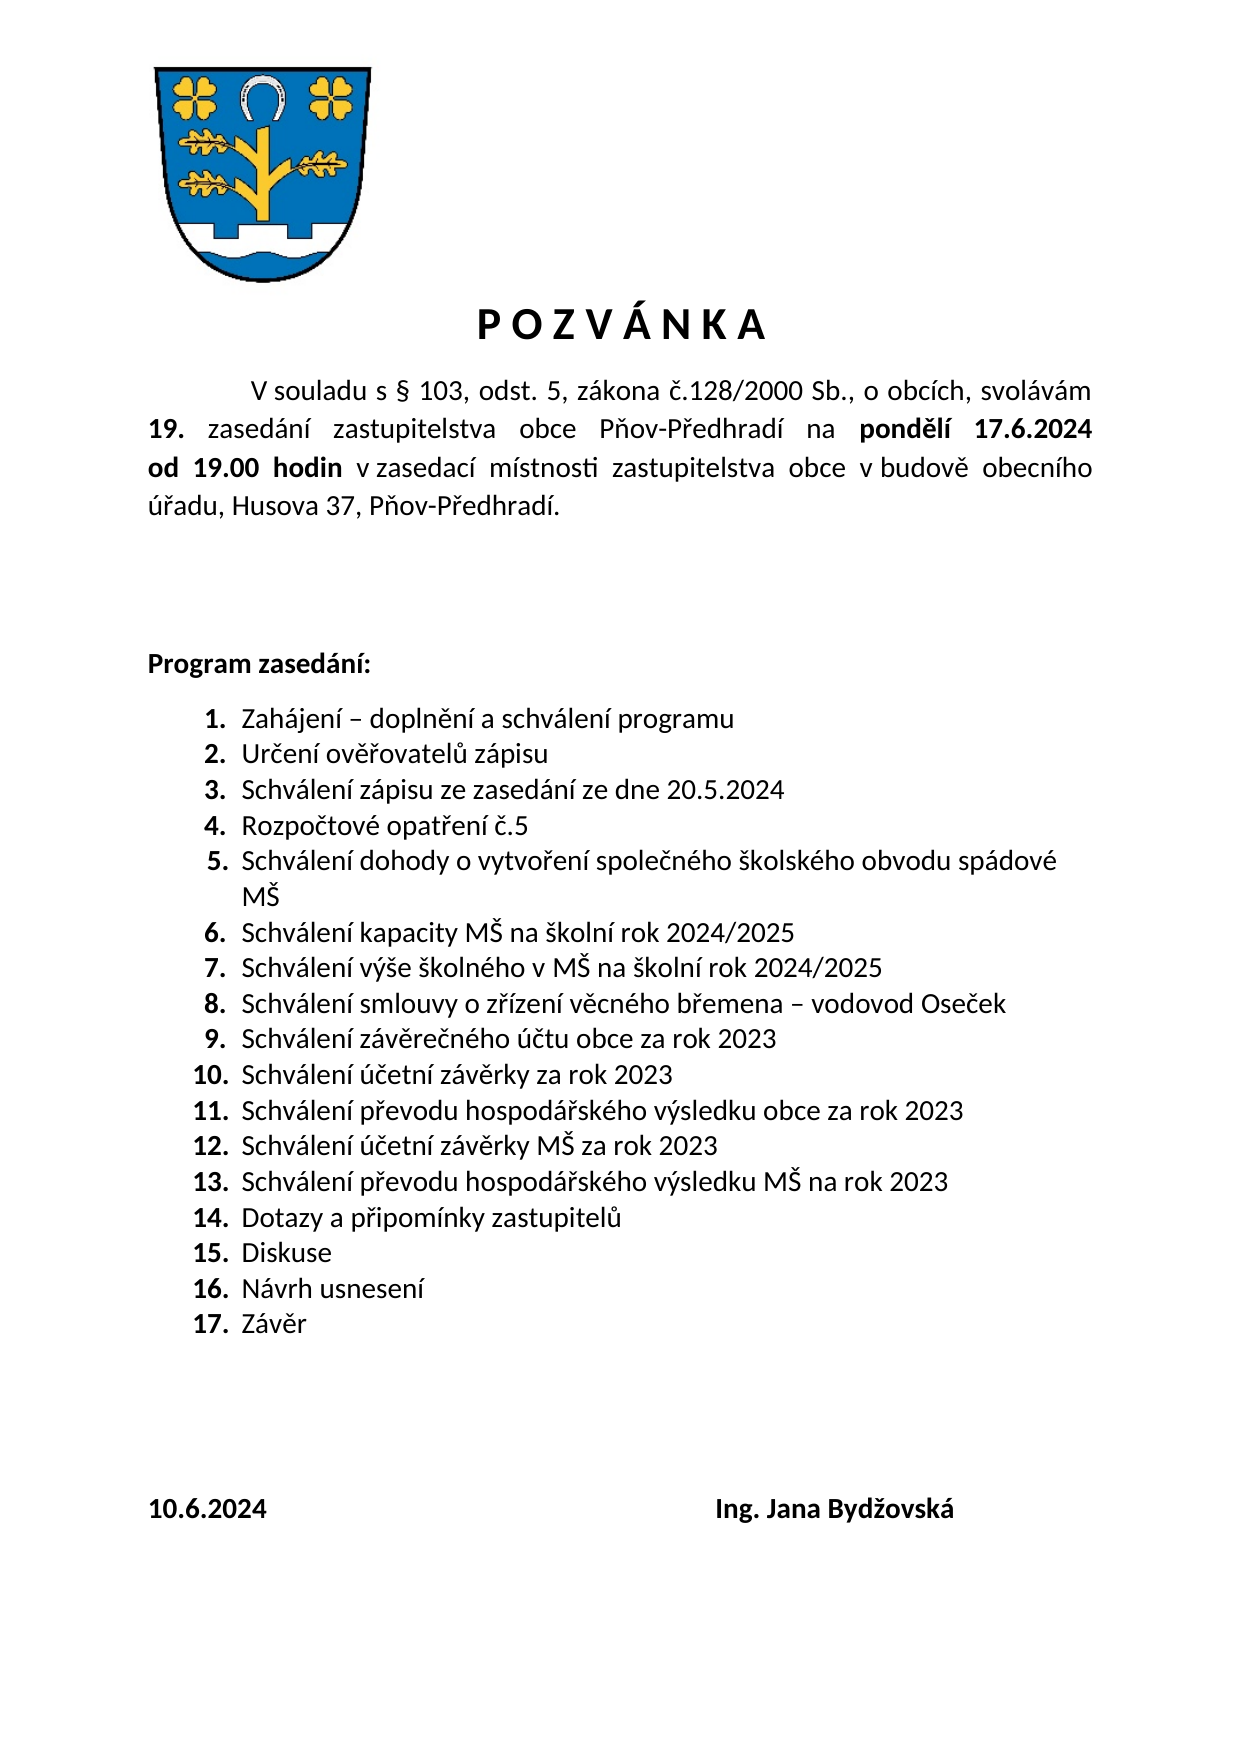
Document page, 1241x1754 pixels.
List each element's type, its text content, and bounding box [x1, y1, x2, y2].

list Schválení zápisu ze zasedání ze dne 20.5.2024 [204, 771, 1093, 807]
list Schválení účetní závěrky za rok 2023 [192, 1056, 1093, 1092]
text Program zasedání: [148, 645, 1093, 680]
picture [140, 0, 386, 351]
list Zahájení – doplnění a schválení programu [204, 700, 1093, 736]
list Schválení účetní závěrky MŠ za rok 2023 [192, 1127, 1093, 1163]
list Dotazy a připomínky zastupitelů [192, 1199, 1093, 1234]
list Určení ověřovatelů zápisu [204, 736, 1093, 771]
list Schválení kapacity MŠ na školní rok 2024/2025 [204, 914, 1093, 949]
list Schválení převodu hospodářského výsledku obce za rok 2023 [192, 1092, 1093, 1127]
text P O Z V Á N K A [148, 295, 1093, 351]
list Schválení smlouvy o zřízení věcného břemena – vodovod Oseček [204, 985, 1093, 1021]
list Schválení výše školného v MŠ na školní rok 2024/2025 [204, 949, 1093, 985]
list Schválení dohody o vytvoření společného školského obvodu spádové MŠ [207, 842, 1093, 914]
list Rozpočtové opatření č.5 [204, 807, 1093, 842]
list Návrh usnesení [192, 1270, 1093, 1306]
list Diskuse [192, 1234, 1093, 1270]
text V souladu s § 103, odst. 5, zákona č.128/2000 Sb., o obcích, svolávám 19. zasedání zastupitelstva obce Pňov-Předhradí na pondělí 17.6.2024 od 19.00 hodin v zasedací místnosti zastupitelstva obce v budově obecního úřadu, Husova 37, Pňov-Předhradí. [148, 372, 1093, 523]
list Schválení závěrečného účtu obce za rok 2023 [204, 1021, 1093, 1056]
list Závěr [192, 1306, 1093, 1341]
text 10.6.2024 Ing. Jana Bydžovská [148, 1490, 1093, 1526]
list Schválení převodu hospodářského výsledku MŠ na rok 2023 [192, 1163, 1093, 1199]
